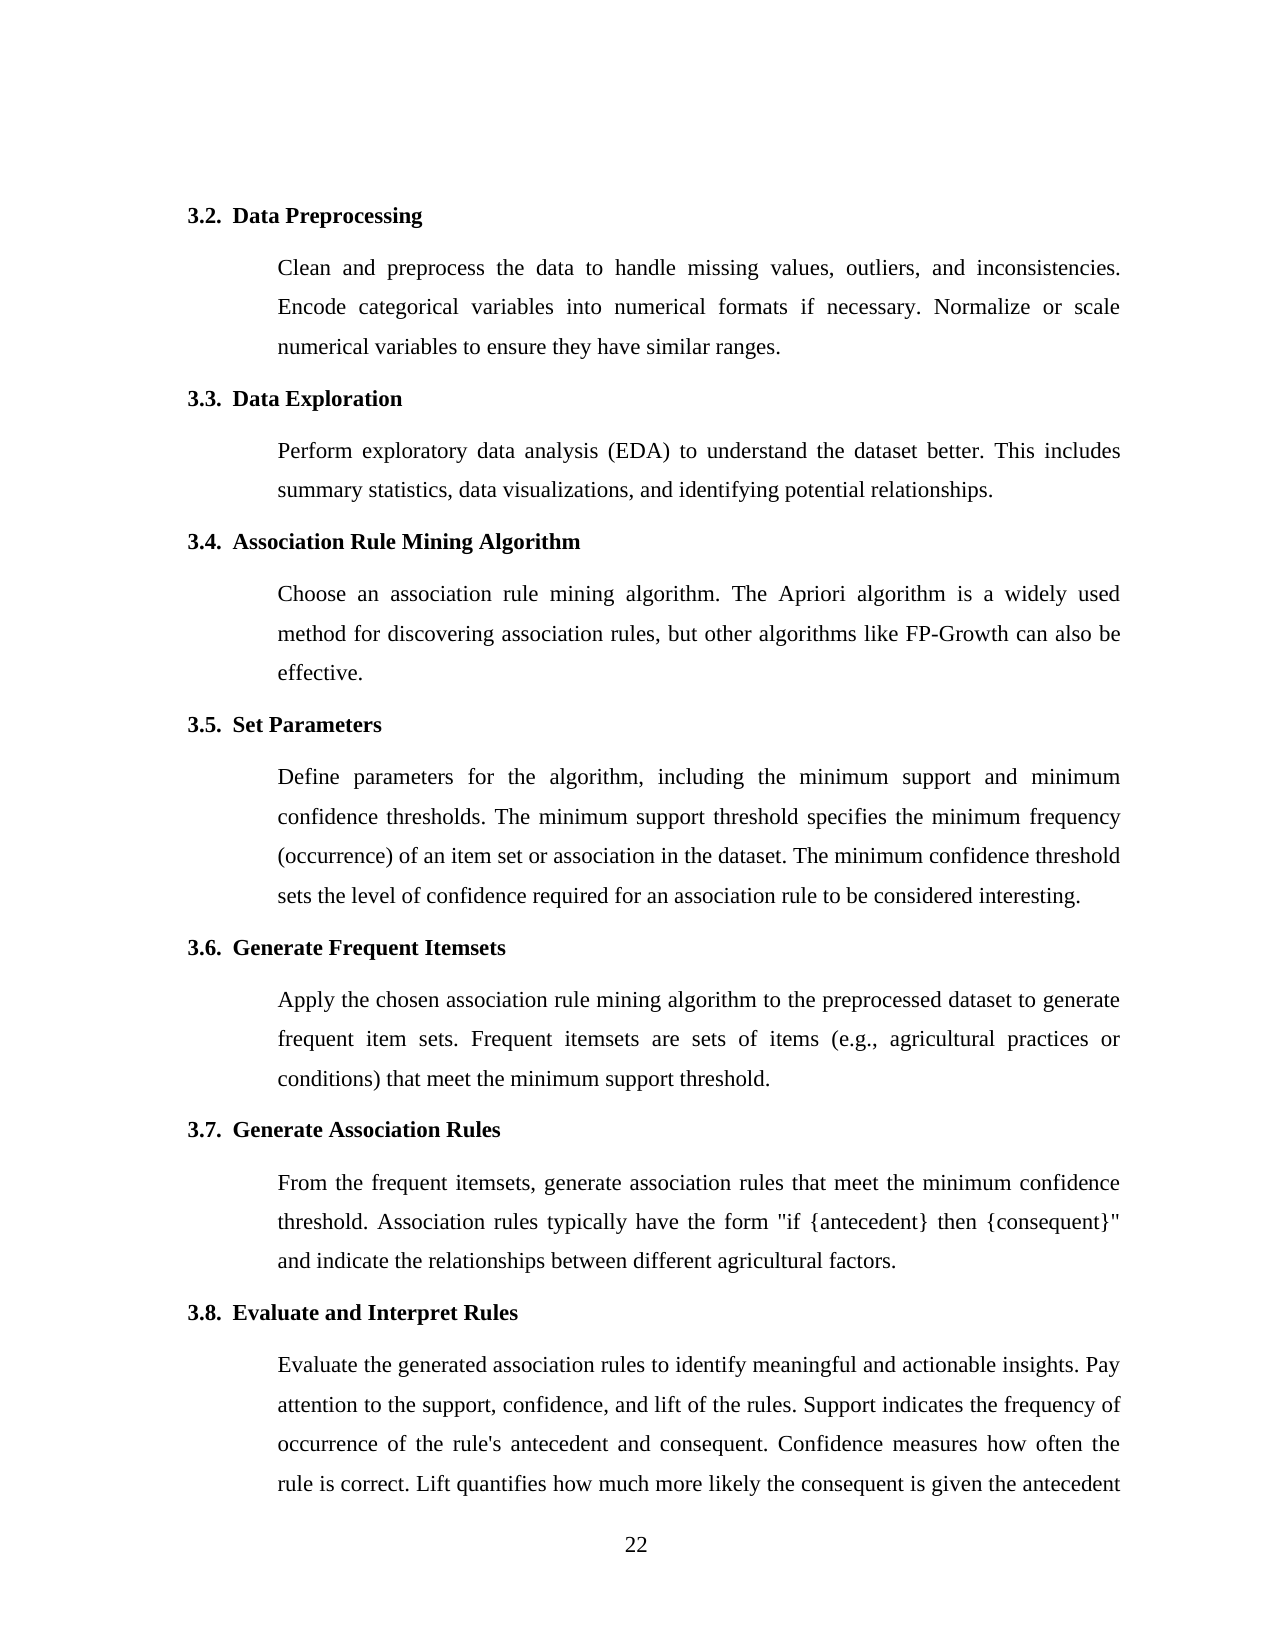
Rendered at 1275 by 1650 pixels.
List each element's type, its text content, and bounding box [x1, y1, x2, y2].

list Clean and preprocess the data to handle missing values, outliers, and inconsistencies. Encode categorical variables into numerical formats if necessary. Normalize or scale numerical variables to ensure they have similar ranges. [277, 254, 1122, 359]
list Generate Frequent Itemsets [187, 934, 1122, 960]
list Define parameters for the algorithm, including the minimum support and minimum confidence thresholds. The minimum support threshold specifies the minimum frequency (occurrence) of an item set or association in the dataset. The minimum confidence threshold sets the level of confidence required for an association rule to be considered interesting. [277, 763, 1122, 908]
list Data Preprocessing [187, 202, 1122, 228]
list Choose an association rule mining algorithm. The Apriori algorithm is a widely used method for discovering association rules, but other algorithms like FP-Growth can also be effective. [277, 580, 1122, 686]
list Association Rule Mining Algorithm [187, 528, 1122, 555]
list From the frequent itemsets, generate association rules that meet the minimum confidence threshold. Association rules typically have the form "if {antecedent} then {consequent}" and indicate the relationships between different agricultural factors. [277, 1168, 1122, 1274]
list Perform exploratory data analysis (EDA) to understand the dataset better. This includes summary statistics, data visualizations, and identifying potential relationships. [277, 437, 1122, 503]
list Apply the chosen association rule mining algorithm to the preprocessed dataset to generate frequent item sets. Frequent itemsets are sets of items (e.g., agricultural practices or conditions) that meet the minimum support threshold. [277, 986, 1122, 1091]
list Generate Association Rules [187, 1117, 1122, 1143]
list Data Exploration [187, 385, 1122, 411]
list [277, 1351, 1122, 1496]
list Set Parameters [187, 711, 1122, 738]
list Evaluate and Interpret Rules [187, 1299, 1122, 1326]
